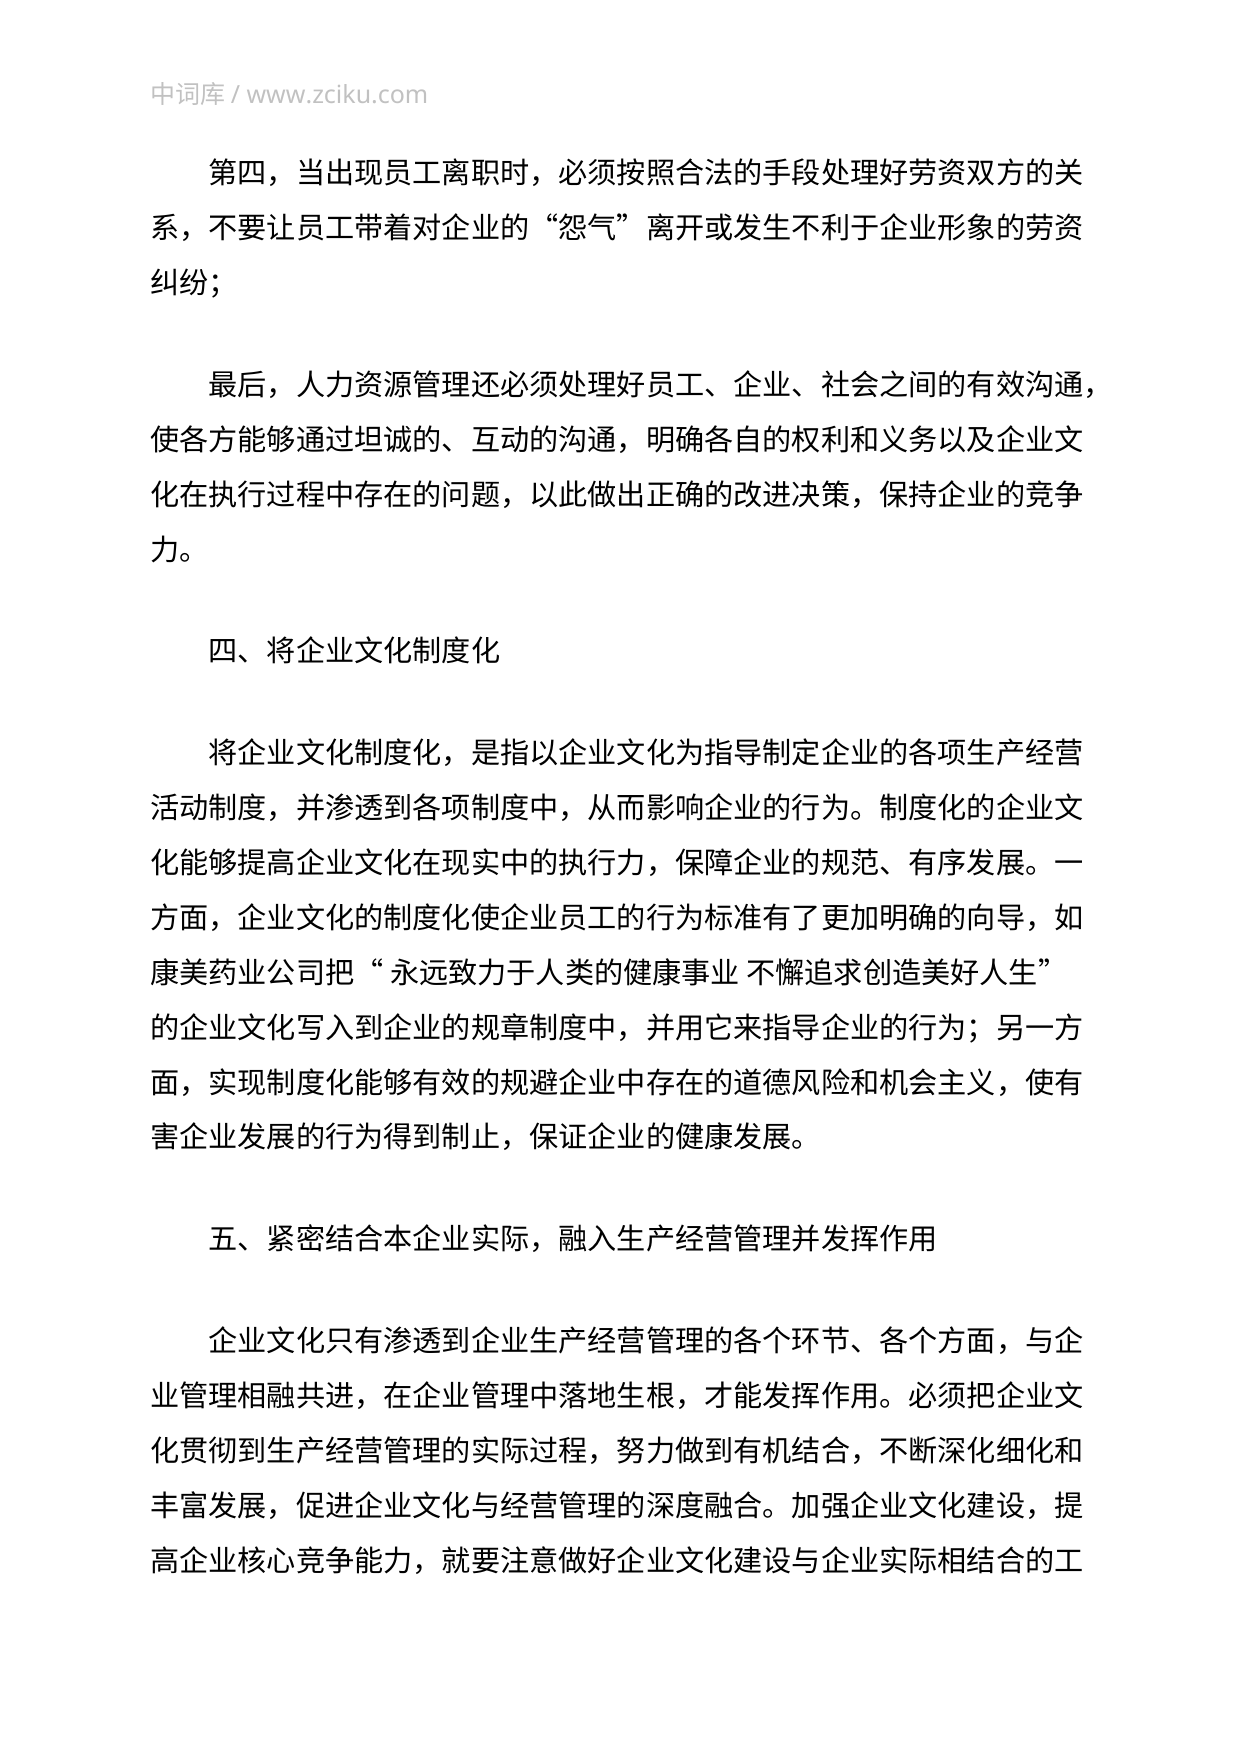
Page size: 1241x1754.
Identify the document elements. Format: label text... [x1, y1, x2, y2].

text 五、紧密结合本企业实际，融入生产经营管理并发挥作用 [150, 1216, 1090, 1258]
text 最后，人力资源管理还必须处理好员工、企业、社会之间的有效沟通，使各方能够通过坦诚的、互动的沟通，明确各自的权利和义务以及企业文化在执行过程中存在的问题，以此做出正确的改进决策，保持企业的竞争力。 [150, 362, 1090, 568]
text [150, 1318, 1090, 1579]
text 将企业文化制度化，是指以企业文化为指导制定企业的各项生产经营活动制度，并渗透到各项制度中，从而影响企业的行为。制度化的企业文化能够提高企业文化在现实中的执行力，保障企业的规范、有序发展。一方面，企业文化的制度化使企业员工的行为标准有了更加明确的向导，如康美药业公司把“ 永远致力于人类的健康事业 不懈追求创造美好人生”的企业文化写入到企业的规章制度中，并用它来指导企业的行为；另一方面，实现制度化能够有效的规避企业中存在的道德风险和机会主义，使有害企业发展的行为得到制止，保证企业的健康发展。 [150, 730, 1090, 1156]
text 第四，当出现员工离职时，必须按照合法的手段处理好劳资双方的关系，不要让员工带着对企业的“怨气”离开或发生不利于企业形象的劳资纠纷； [150, 150, 1090, 302]
text 四、将企业文化制度化 [150, 628, 1090, 670]
